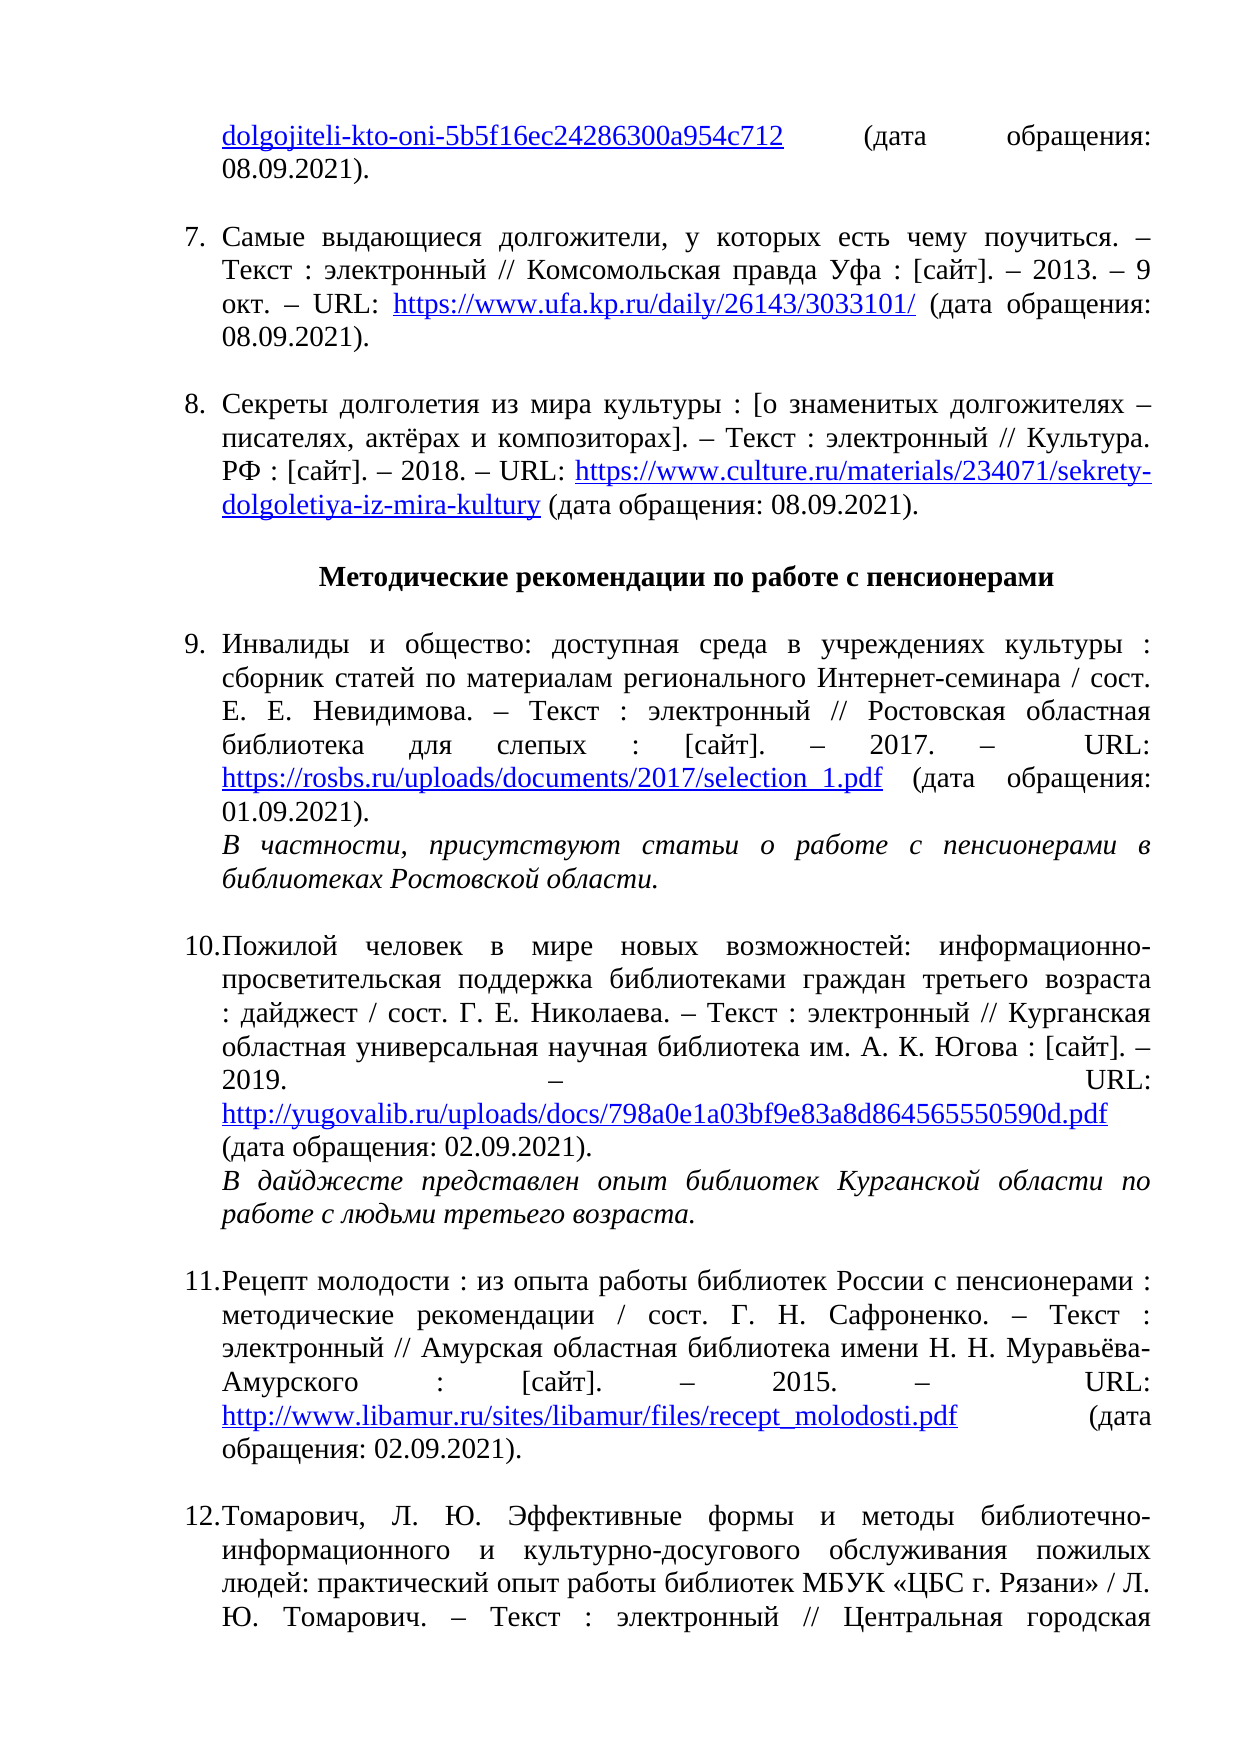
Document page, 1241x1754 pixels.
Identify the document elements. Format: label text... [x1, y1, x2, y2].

list Пожилой человек в мире новых возможностей: информационно-просветительская поддержка библиотеками граждан третьего возраста : дайджест / сост. Г. Е. Николаева. – Текст : электронный // Курганская областная универсальная научная библиотека им. А. К. Югова : [сайт]. – 2019. – URL: http://yugovalib.ru/uploads/docs/798a0e1a03bf9e83a8d864565550590d.pdf (дата обращения: 02.09.2021). [184, 928, 1152, 1163]
list В частности, присутствуют статьи о работе с пенсионерами в библиотеках Ростовской области. [222, 827, 1152, 894]
list Секреты долголетия из мира культуры : [о знаменитых долгожителях – писателях, актёрах и композиторах]. – Текст : электронный // Культура. РФ : [сайт]. – 2018. – URL: https://www.culture.ru/materials/234071/sekrety-dolgoletiya-iz-mira-kultury (дата обращения: 08.09.2021). [184, 386, 1152, 521]
list Самые выдающиеся долгожители, у которых есть чему поучиться. – Текст : электронный // Комсомольская правда Уфа : [сайт]. – 2013. – 9 окт. – URL: https://www.ufa.kp.ru/daily/26143/3033101/ (дата обращения: 08.09.2021). [184, 219, 1152, 353]
list Методические рекомендации по работе с пенсионерами [222, 559, 1152, 593]
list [184, 118, 1152, 185]
list В дайджесте представлен опыт библиотек Курганской области по работе с людьми третьего возраста. [222, 1163, 1152, 1230]
list Рецепт молодости : из опыта работы библиотек России с пенсионерами : методические рекомендации / сост. Г. Н. Сафроненко. – Текст : электронный // Амурская областная библиотека имени Н. Н. Муравьёва-Амурского : [сайт]. – 2015. – URL: http://www.libamur.ru/sites/libamur/files/recept_molodosti.pdf (дата обращения: 02.09.2021). [184, 1263, 1152, 1465]
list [184, 1498, 1152, 1632]
list Инвалиды и общество: доступная среда в учреждениях культуры : сборник статей по материалам регионального Интернет-семинара / сост. Е. Е. Невидимова. – Текст : электронный // Ростовская областная библиотека для слепых : [сайт]. – 2017. – URL: https://rosbs.ru/uploads/documents/2017/selection_1.pdf (дата обращения: 01.09.2021). [184, 626, 1152, 827]
